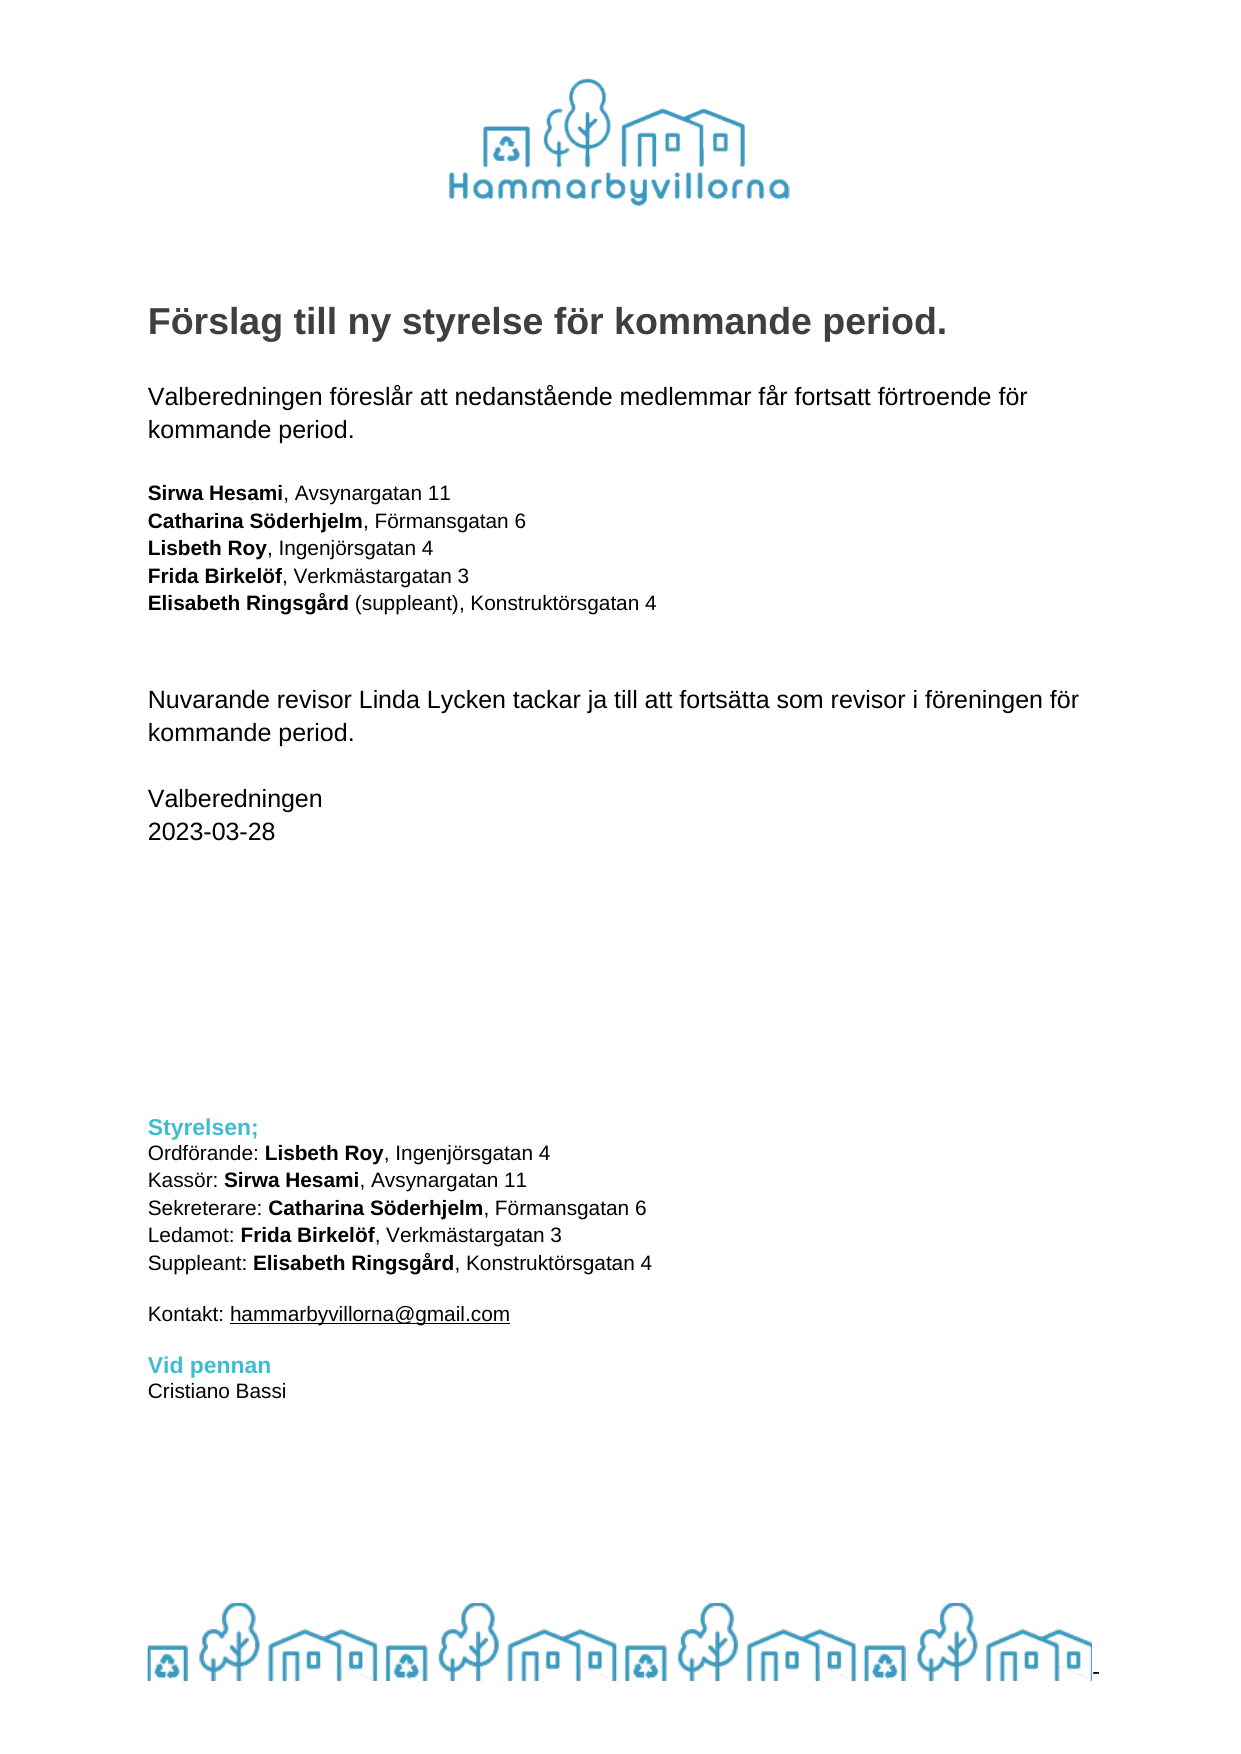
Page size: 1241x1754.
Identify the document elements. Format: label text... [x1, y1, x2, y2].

text Cristiano Bassi [148, 1378, 1093, 1402]
text Lisbeth Roy, Ingenjörsgatan 4 [148, 536, 1093, 560]
text Elisabeth Ringsgård (suppleant), Konstruktörsgatan 4 [148, 591, 1093, 615]
text Ordförande: Lisbeth Roy, Ingenjörsgatan 4 [148, 1140, 1093, 1164]
text Styrelsen; [148, 1114, 1093, 1140]
text Valberedningen [148, 784, 1093, 813]
text Förslag till ny styrelse för kommande period. [148, 299, 1093, 343]
text Frida Birkelöf, Verkmästargatan 3 [148, 564, 1093, 588]
text Vid pennan [148, 1352, 1093, 1378]
text Sekreterare: Catharina Söderhjelm, Förmansgatan 6 [148, 1195, 1093, 1219]
text Sirwa Hesami, Avsynargatan 11 [148, 481, 1093, 505]
text Valberedningen föreslår att nedanstående medlemmar får fortsatt förtroende för kommande period. [148, 382, 1093, 444]
text Ledamot: Frida Birkelöf, Verkmästargatan 3 [148, 1223, 1093, 1247]
text Kassör: Sirwa Hesami, Avsynargatan 11 [148, 1168, 1093, 1192]
picture [448, 73, 793, 209]
text Kontakt: hammarbyvillorna@gmail.com [148, 1302, 1093, 1326]
text Suppleant: Elisabeth Ringsgård, Konstruktörsgatan 4 [148, 1250, 1093, 1274]
text Nuvarande revisor Linda Lycken tackar ja till att fortsätta som revisor i föreningen för kommande period. [148, 685, 1093, 747]
text 2023-03-28 [148, 817, 1093, 846]
text Catharina Söderhjelm, Förmansgatan 6 [148, 509, 1093, 533]
